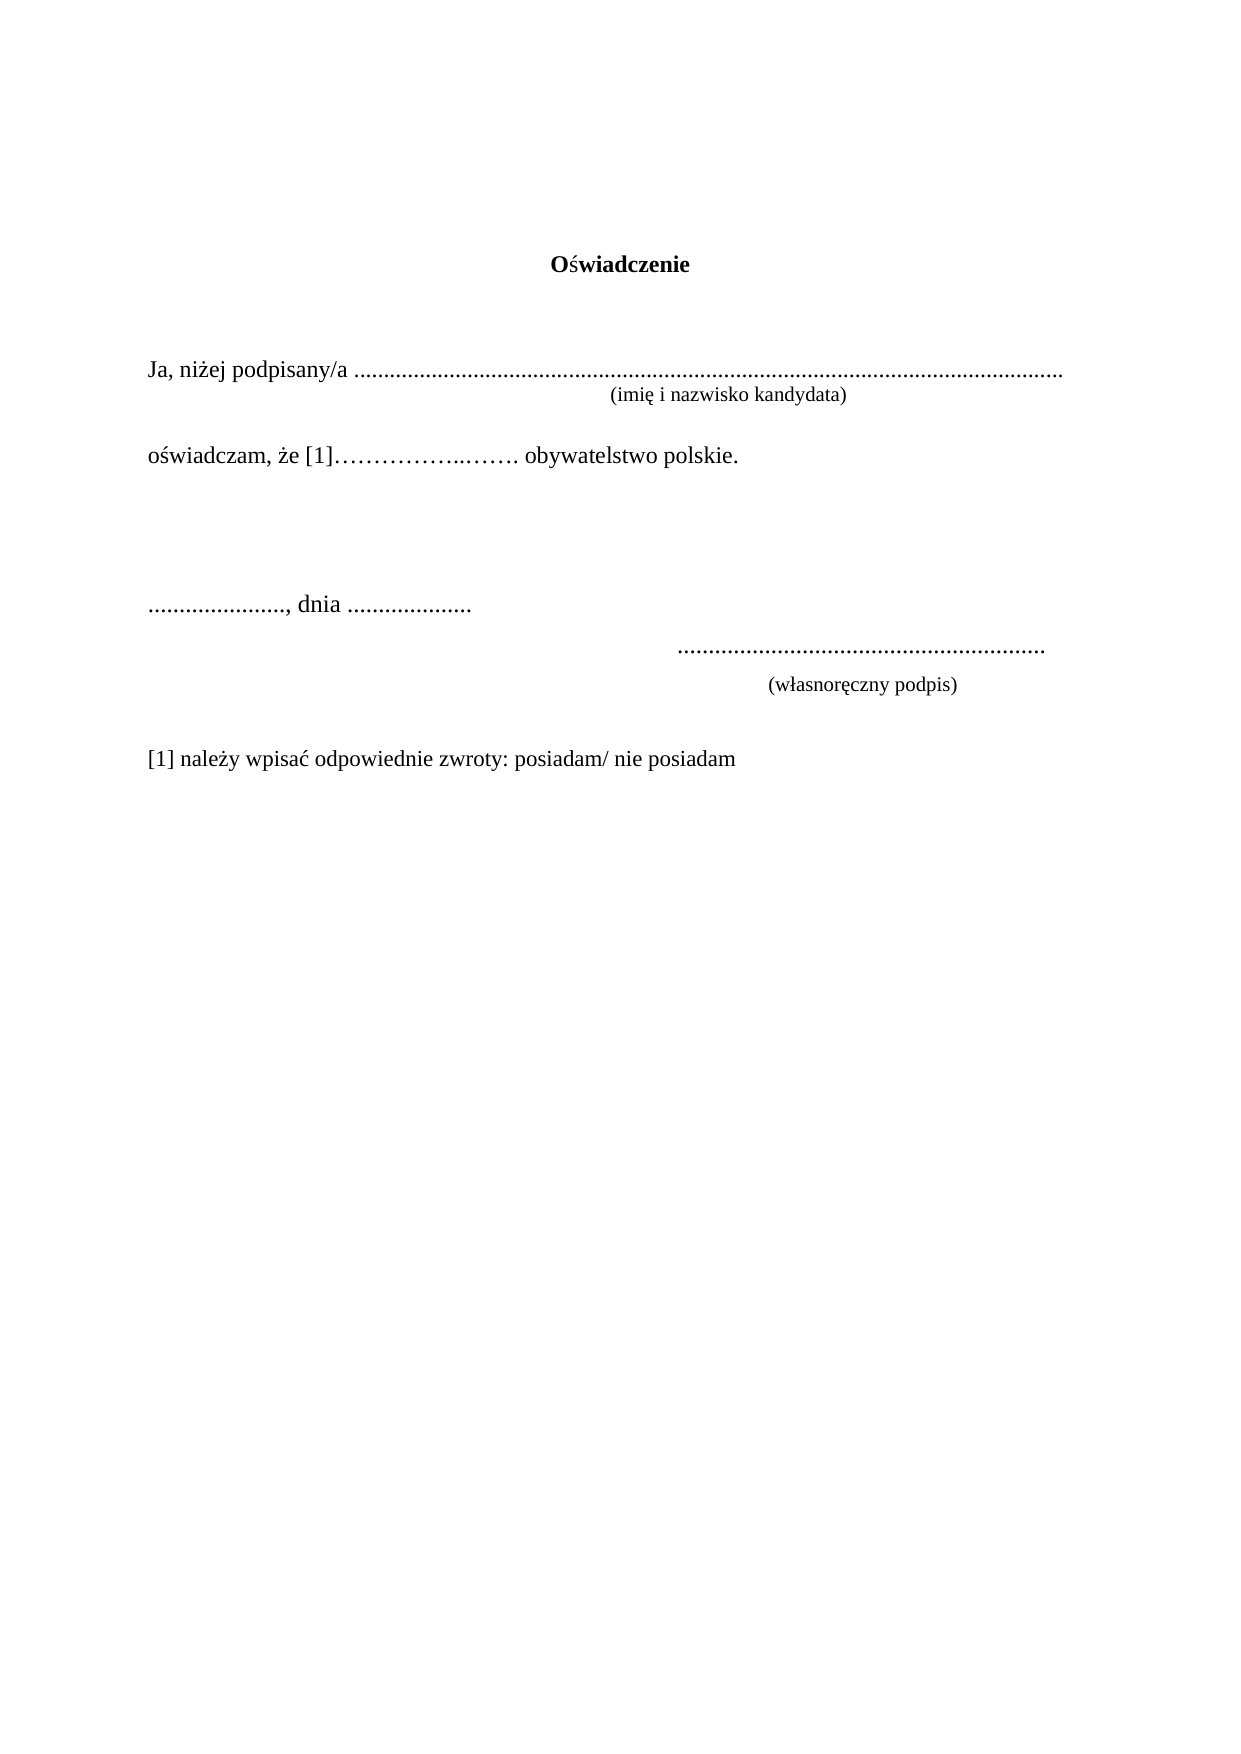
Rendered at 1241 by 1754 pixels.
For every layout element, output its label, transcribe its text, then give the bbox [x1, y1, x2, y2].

text Ja, niżej podpisany/a ....................................................................................................................... [148, 355, 1093, 382]
text [1] należy wpisać odpowiednie zwroty: posiadam/ nie posiadam [148, 744, 1093, 771]
text (imię i nazwisko kandydata) [148, 382, 1093, 406]
text (własnoręczny podpis) [148, 671, 1093, 696]
text ......................, dnia .................... [148, 589, 1093, 618]
text Oświadczenie [148, 250, 1093, 277]
text ........................................................... [585, 630, 1093, 659]
text oświadczam, że [1]……………..……. obywatelstwo polskie. [148, 441, 1093, 468]
